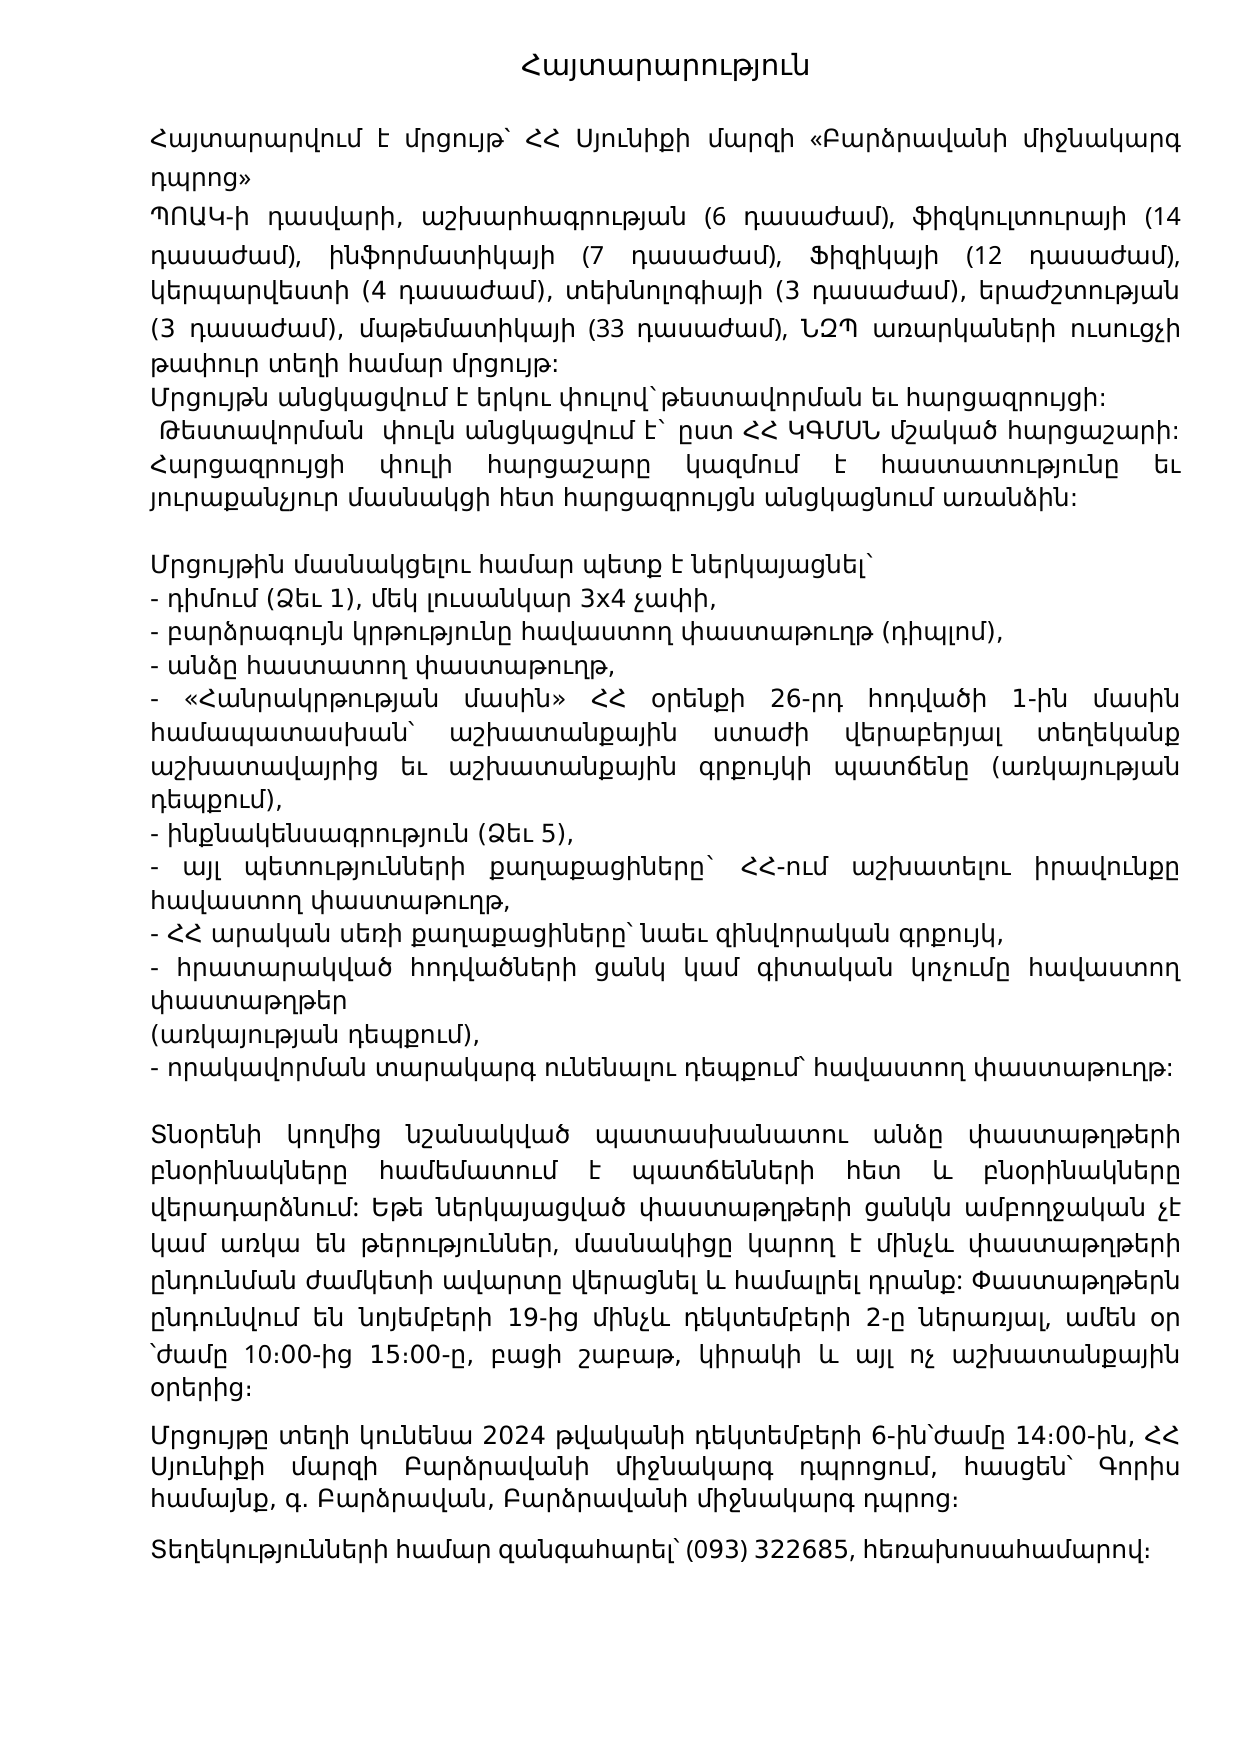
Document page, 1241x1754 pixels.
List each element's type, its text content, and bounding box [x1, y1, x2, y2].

text ՊՈԱԿ-ի դասվարի, աշխարհագրության (6 դասաժամ), ֆիզկուլտուրայի (14 դասաժամ), ինֆորմատիկայի (7 դասաժամ), Ֆիզիկայի (12 դասաժամ), կերպարվեստի (4 դասաժամ), տեխնոլոգիայի (3 դասաժամ), երաժշտության (3 դասաժամ), մաթեմատիկայի (33 դասաժամ), ՆԶՊ առարկաների ուսուցչի թափուր տեղի համար մրցույթ: [150, 199, 1181, 378]
text - ՀՀ արական սեռի քաղաքացիները՝ նաեւ զինվորական գրքույկ, [150, 919, 1181, 948]
text - ինքնակենսագրություն (Ձեւ 5), [150, 819, 1181, 848]
text Մրցույթը տեղի կունենա 2024 թվականի դեկտեմբերի 6-ին՝ժամը 14։00-ին, ՀՀ Սյունիքի մարզի Բարձրավանի միջնակարգ դպրոցում, հասցեն՝ Գորիս համայնք, գ. Բարձրավան, Բարձրավանի միջնակարգ դպրոց։ [150, 1421, 1181, 1513]
text Հայտարարություն [150, 44, 1181, 84]
text Թեստավորման փուլն անցկացվում է` ըստ ՀՀ ԿԳՄՍՆ մշակած հարցաշարի: Հարցազրույցի փուլի հարցաշարը կազմում է հաստատությունը եւ յուրաքանչյուր մասնակցի հետ հարցազրույցն անցկացնում առանձին: [150, 416, 1181, 512]
text - անձը հաստատող փաստաթուղթ, [150, 651, 1181, 680]
text (առկայության դեպքում), [150, 1020, 1181, 1049]
text - բարձրագույն կրթությունը հավաստող փաստաթուղթ (դիպլոմ), [150, 617, 1181, 647]
text - որակավորման տարակարգ ունենալու դեպքում՝ հավաստող փաստաթուղթ: [150, 1053, 1181, 1083]
text Տեղեկությունների համար զանգահարել՝ (093) 322685, հեռախոսահամարով։ [150, 1532, 1181, 1566]
text - հրատարակված հոդվածների ցանկ կամ գիտական կոչումը հավաստող փաստաթղթեր [150, 953, 1181, 1016]
text - դիմում (Ձեւ 1), մեկ լուսանկար 3x4 չափի, [150, 584, 1181, 613]
text Տնօրենի կողմից նշանակված պատասխանատու անձը փաստաթղթերի բնօրինակները համեմատում է պատճենների հետ և բնօրինակները վերադարձնում: Եթե ներկայացված փաստաթղթերի ցանկն ամբողջական չէ կամ առկա են թերություններ, մասնակիցը կարող է մինչև փաստաթղթերի ընդունման ժամկետի ավարտը վերացնել և համալրել դրանք: Փաստաթղթերն ընդունվում են նոյեմբերի 19-ից մինչև դեկտեմբերի 2-ը ներառյալ, ամեն օր ՝ժամը 10։00-ից 15։00-ը, բացի շաբաթ, կիրակի և այլ ոչ աշխատանքային օրերից։ [150, 1121, 1181, 1402]
text - «Հանրակրթության մասին» ՀՀ օրենքի 26-րդ հոդվածի 1-ին մասին համապատասխան՝ աշխատանքային ստաժի վերաբերյալ տեղեկանք աշխատավայրից եւ աշխատանքային գրքույկի պատճենը (առկայության դեպքում), [150, 684, 1181, 814]
text - այլ պետությունների քաղաքացիները` ՀՀ-ում աշխատելու իրավունքը հավաստող փաստաթուղթ, [150, 852, 1181, 915]
text Հայտարարվում է մրցույթ` ՀՀ Սյունիքի մարզի «Բարձրավանի միջնակարգ դպրոց» [150, 121, 1181, 194]
text Մրցույթին մասնակցելու համար պետք է ներկայացնել` [150, 550, 1181, 579]
text Մրցույթն անցկացվում է երկու փուլով`թեստավորման եւ հարցազրույցի: [150, 383, 1181, 412]
